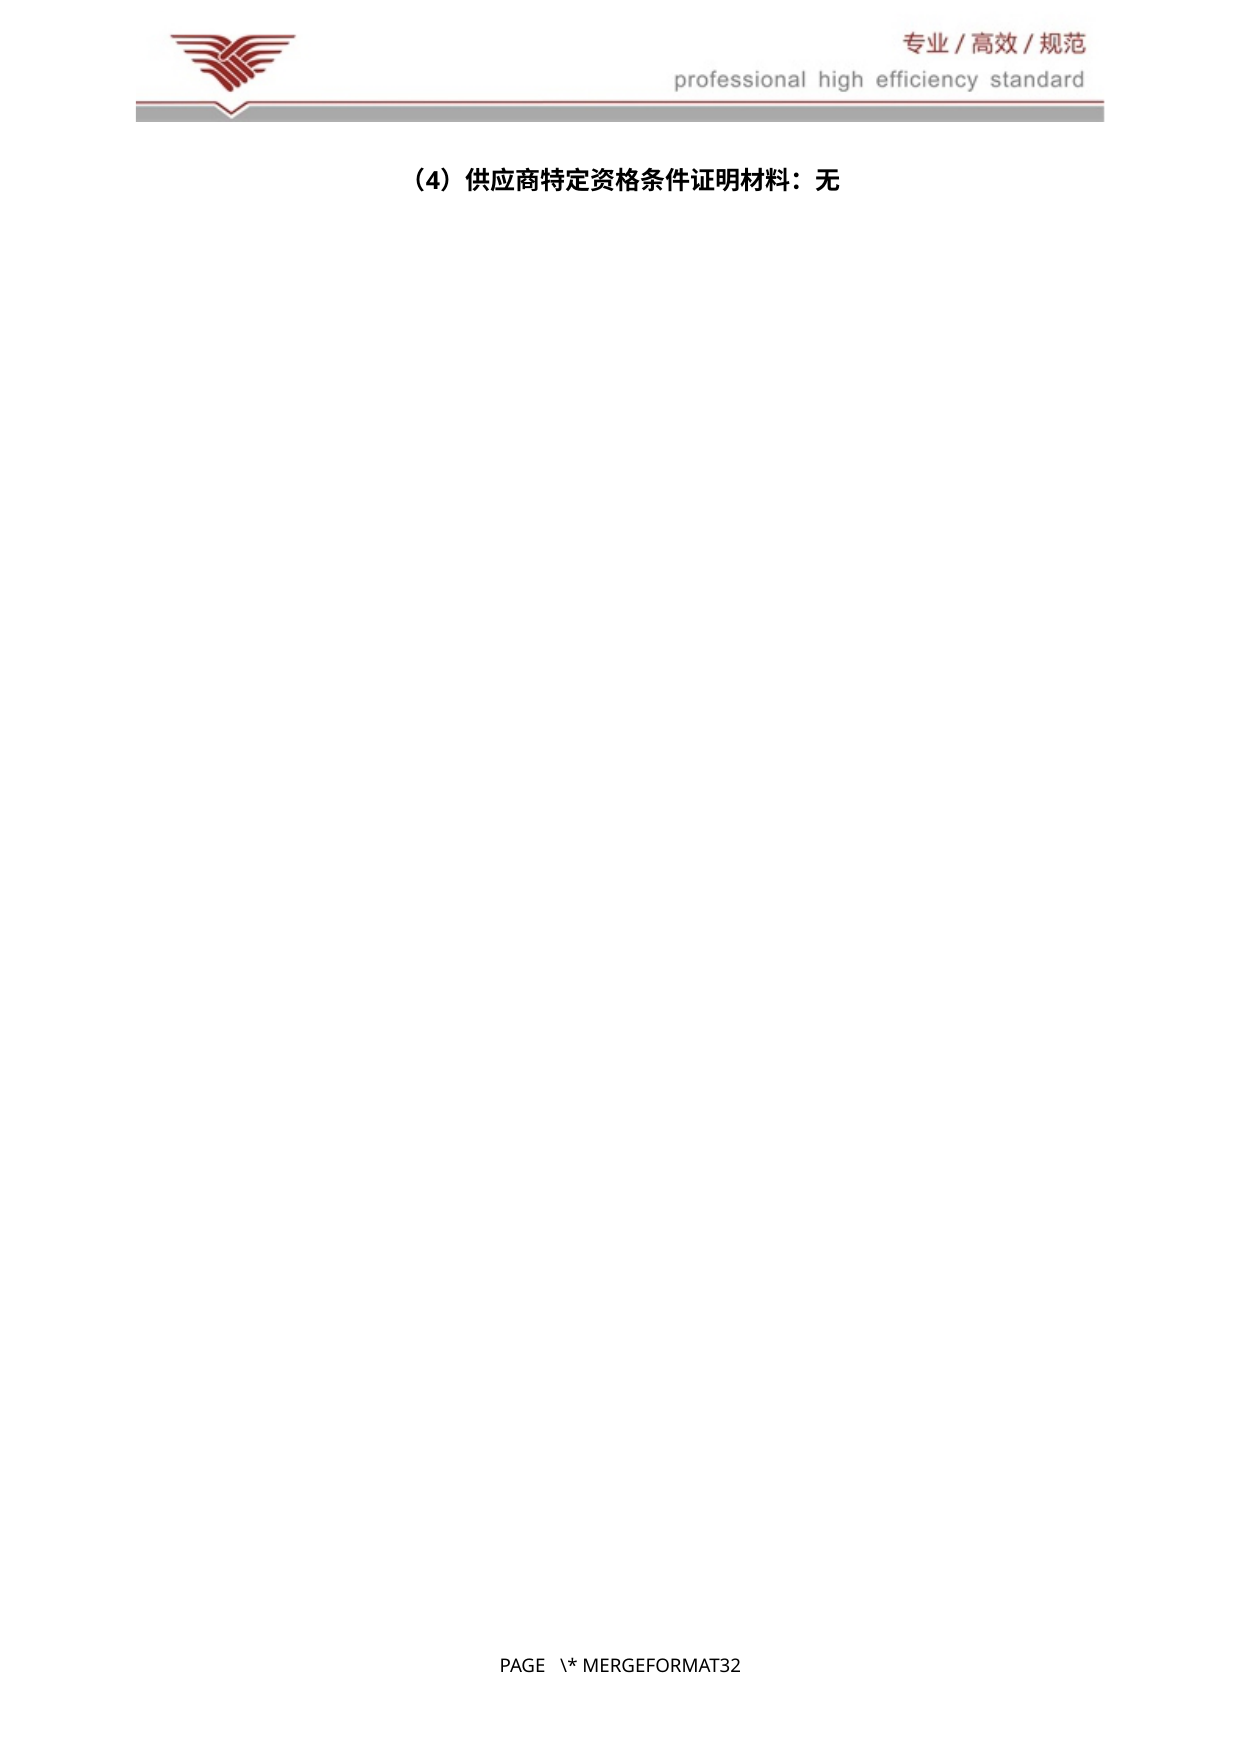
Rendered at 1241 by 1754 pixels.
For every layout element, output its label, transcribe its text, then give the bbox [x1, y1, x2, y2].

picture [135, 11, 1105, 122]
text （4）供应商特定资格条件证明材料：无 [130, 146, 1110, 211]
